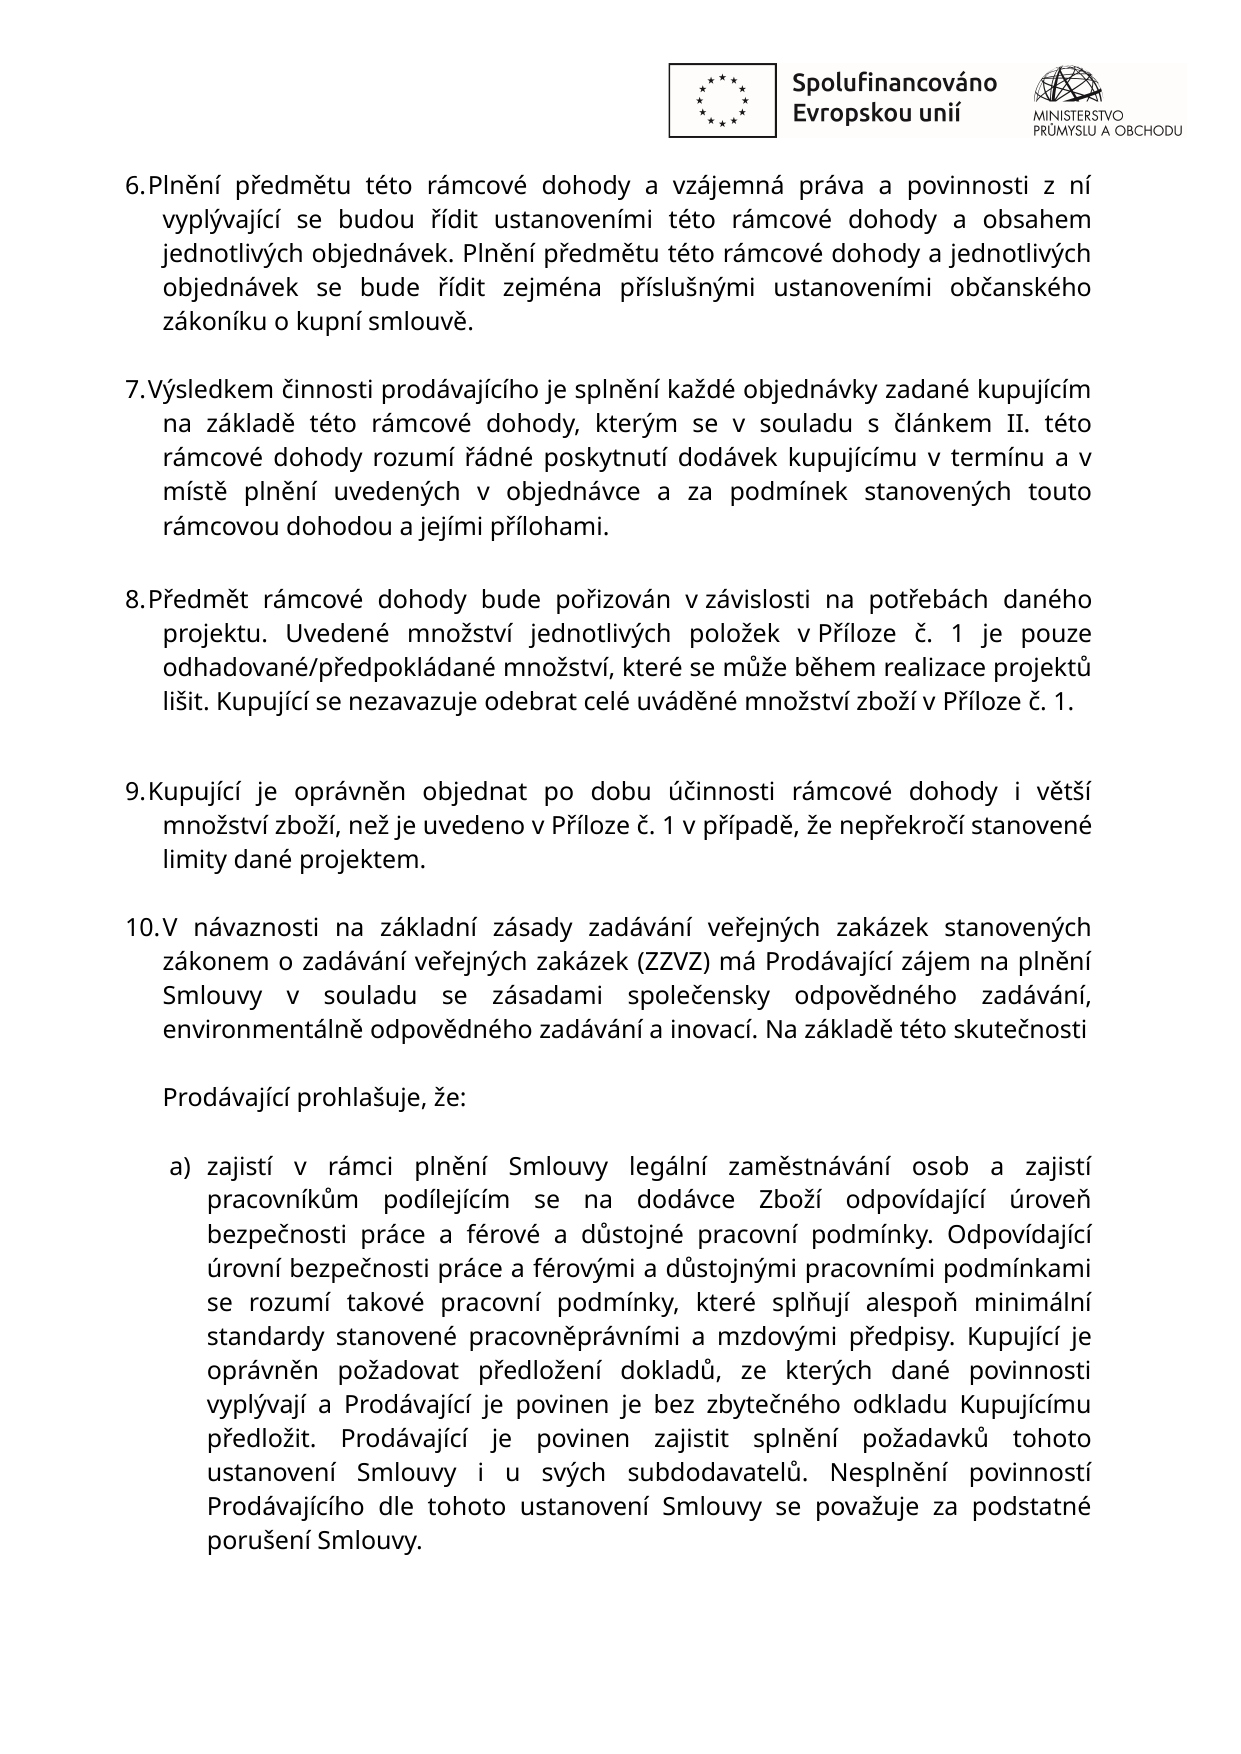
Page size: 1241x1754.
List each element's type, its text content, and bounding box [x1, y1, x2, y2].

list Kupující je oprávněn objednat po dobu účinnosti rámcové dohody i větší množství zboží, než je uvedeno v Příloze č. 1 v případě, že nepřekročí stanovené limity dané projektem. [125, 773, 1093, 876]
list Výsledkem činnosti prodávajícího je splnění každé objednávky zadané kupujícím na základě této rámcové dohody, kterým se v souladu s článkem II. této rámcové dohody rozumí řádné poskytnutí dodávek kupujícímu v termínu a v místě plnění uvedených v objednávce a za podmínek stanovených touto rámcovou dohodou a jejími přílohami. [125, 372, 1093, 542]
picture [668, 63, 1188, 138]
list Prodávající prohlašuje, že: [162, 1080, 1093, 1114]
list Předmět rámcové dohody bude pořizován v závislosti na potřebách daného projektu. Uvedené množství jednotlivých položek v Příloze č. 1 je pouze odhadované/předpokládané množství, které se může během realizace projektů lišit. Kupující se nezavazuje odebrat celé uváděné množství zboží v Příloze č. 1. [125, 581, 1093, 718]
list V návaznosti na základní zásady zadávání veřejných zakázek stanovených zákonem o zadávání veřejných zakázek (ZZVZ) má Prodávající zájem na plnění Smlouvy v souladu se zásadami společensky odpovědného zadávání, environmentálně odpovědného zadávání a inovací. Na základě této skutečnosti [125, 910, 1093, 1046]
list Plnění předmětu této rámcové dohody a vzájemná práva a povinnosti z ní vyplývající se budou řídit ustanoveními této rámcové dohody a obsahem jednotlivých objednávek. Plnění předmětu této rámcové dohody a jednotlivých objednávek se bude řídit zejména příslušnými ustanoveními občanského zákoníku o kupní smlouvě. [125, 167, 1093, 338]
list zajistí v rámci plnění Smlouvy legální zaměstnávání osob a zajistí pracovníkům podílejícím se na dodávce Zboží odpovídající úroveň bezpečnosti práce a férové a důstojné pracovní podmínky. Odpovídající úrovní bezpečnosti práce a férovými a důstojnými pracovními podmínkami se rozumí takové pracovní podmínky, které splňují alespoň minimální standardy stanovené pracovněprávními a mzdovými předpisy. Kupující je oprávněn požadovat předložení dokladů, ze kterých dané povinnosti vyplývají a Prodávající je povinen je bez zbytečného odkladu Kupujícímu předložit. Prodávající je povinen zajistit splnění požadavků tohoto ustanovení Smlouvy i u svých subdodavatelů. Nesplnění povinností Prodávajícího dle tohoto ustanovení Smlouvy se považuje za podstatné porušení Smlouvy. [169, 1148, 1093, 1557]
